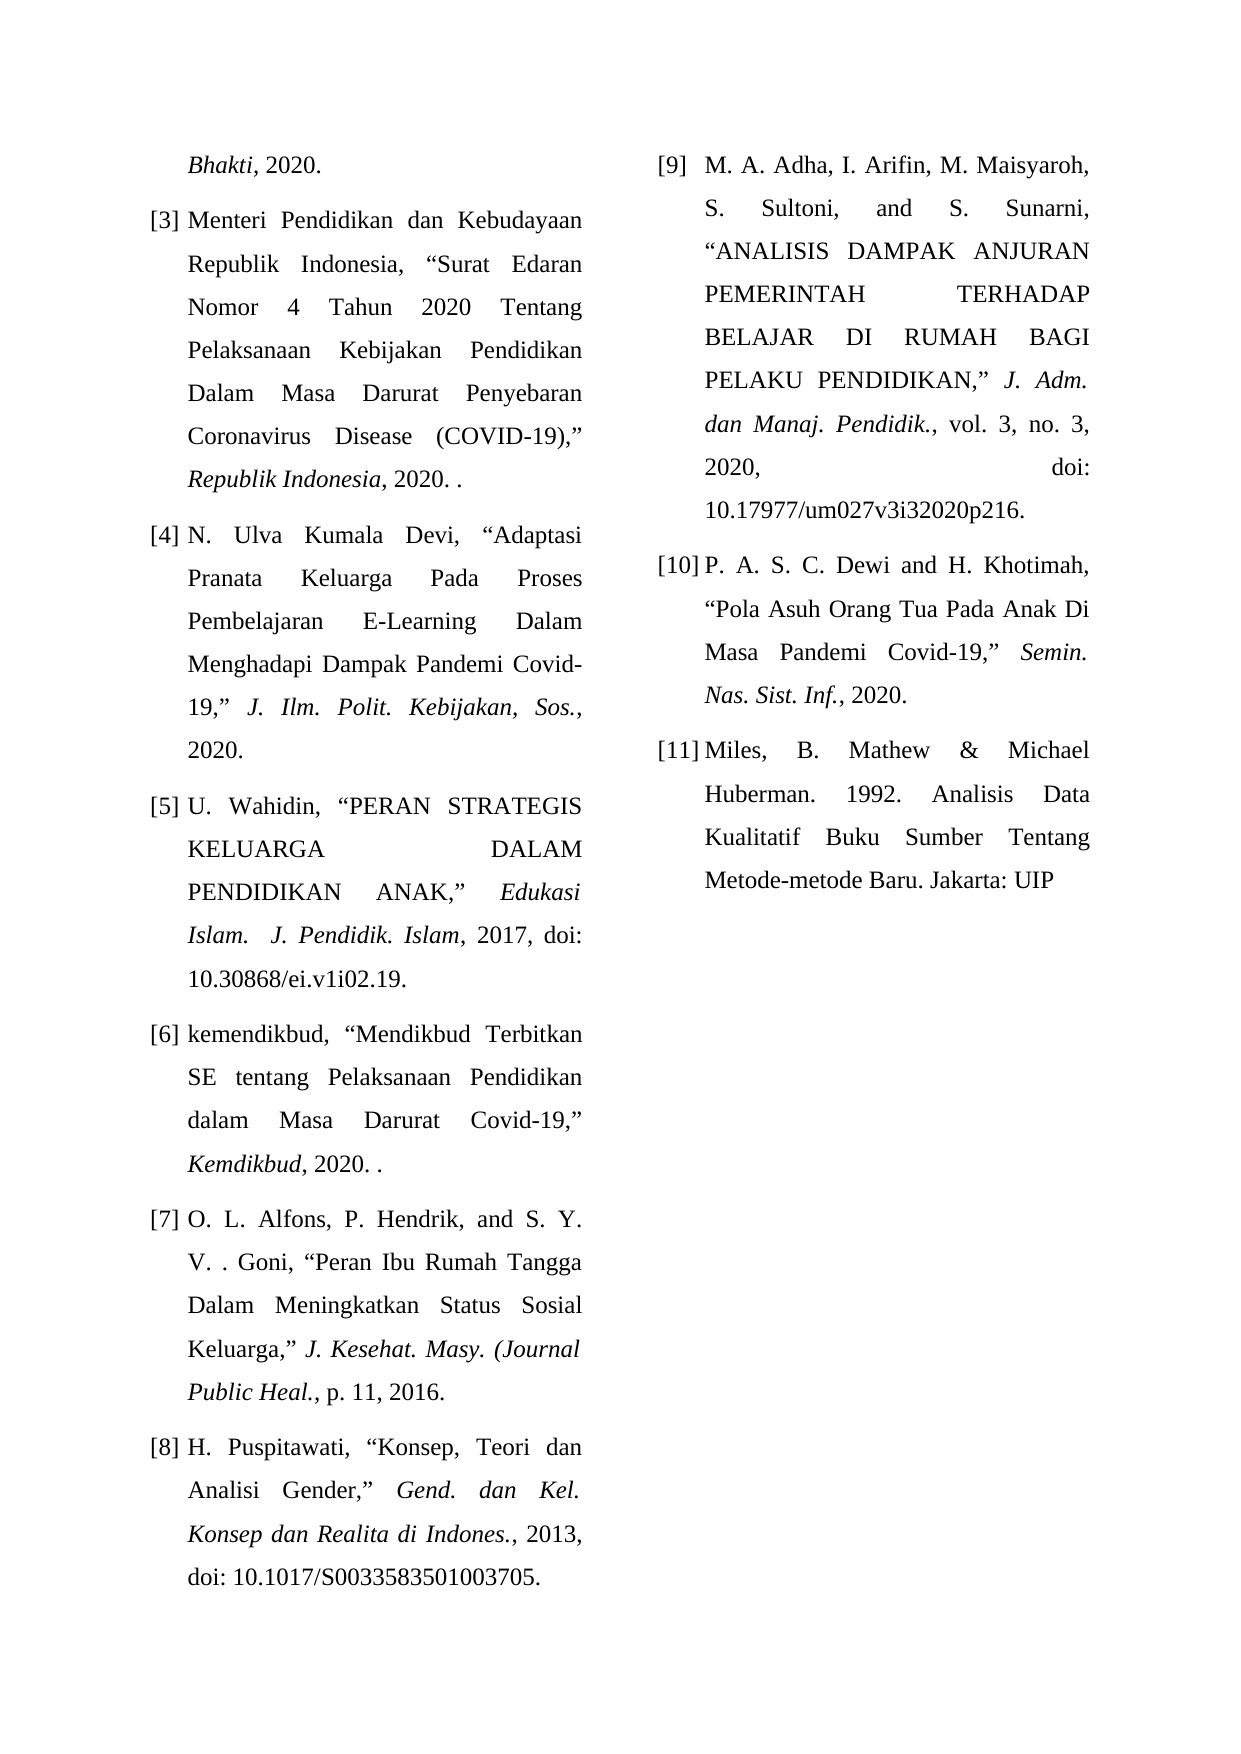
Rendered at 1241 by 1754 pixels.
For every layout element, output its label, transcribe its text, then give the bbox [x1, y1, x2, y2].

text [4] N. Ulva Kumala Devi, “Adaptasi Pranata Keluarga Pada Proses Pembelajaran E-Learning Dalam Menghadapi Dampak Pandemi Covid-19,” J. Ilm. Polit. Kebijakan, Sos., 2020. [150, 520, 582, 764]
text [8] H. Puspitawati, “Konsep, Teori dan Analisi Gender,” Gend. dan Kel. Konsep dan Realita di Indones., 2013, doi: 10.1017/S0033583501003705. [150, 1432, 582, 1591]
text [9] M. A. Adha, I. Arifin, M. Maisyaroh, S. Sultoni, and S. Sunarni, “ANALISIS DAMPAK ANJURAN PEMERINTAH TERHADAP BELAJAR DI RUMAH BAGI PELAKU PENDIDIKAN,” J. Adm. dan Manaj. Pendidik., vol. 3, no. 3, 2020, doi: 10.17977/um027v3i32020p216. [657, 150, 1090, 524]
text [3] Menteri Pendidikan dan Kebudayaan Republik Indonesia, “Surat Edaran Nomor 4 Tahun 2020 Tentang Pelaksanaan Kebijakan Pendidikan Dalam Masa Darurat Penyebaran Coronavirus Disease (COVID-19),” Republik Indonesia, 2020. . [150, 206, 582, 493]
text [2] A. Saragih and J. W. Hasugian, “Model Asuhan Keluarga Kristen di Masa Pandemi Covid-19,” Teruna Bhakti, 2020. [150, 150, 582, 179]
text [11] Miles, B. Mathew & Michael Huberman. 1992. Analisis Data Kualitatif Buku Sumber Tentang Metode-metode Baru. Jakarta: UIP [657, 736, 1090, 894]
text [5] U. Wahidin, “PERAN STRATEGIS KELUARGA DALAM PENDIDIKAN ANAK,” Edukasi Islam. J. Pendidik. Islam, 2017, doi: 10.30868/ei.v1i02.19. [150, 791, 582, 992]
text [10] P. A. S. C. Dewi and H. Khotimah, “Pola Asuh Orang Tua Pada Anak Di Masa Pandemi Covid-19,” Semin. Nas. Sist. Inf., 2020. [657, 551, 1090, 709]
text [6] kemendikbud, “Mendikbud Terbitkan SE tentang Pelaksanaan Pendidikan dalam Masa Darurat Covid-19,” Kemdikbud, 2020. . [150, 1019, 582, 1177]
text [7] O. L. Alfons, P. Hendrik, and S. Y. V. . Goni, “Peran Ibu Rumah Tangga Dalam Meningkatkan Status Sosial Keluarga,” J. Kesehat. Masy. (Journal Public Heal., p. 11, 2016. [150, 1204, 582, 1406]
